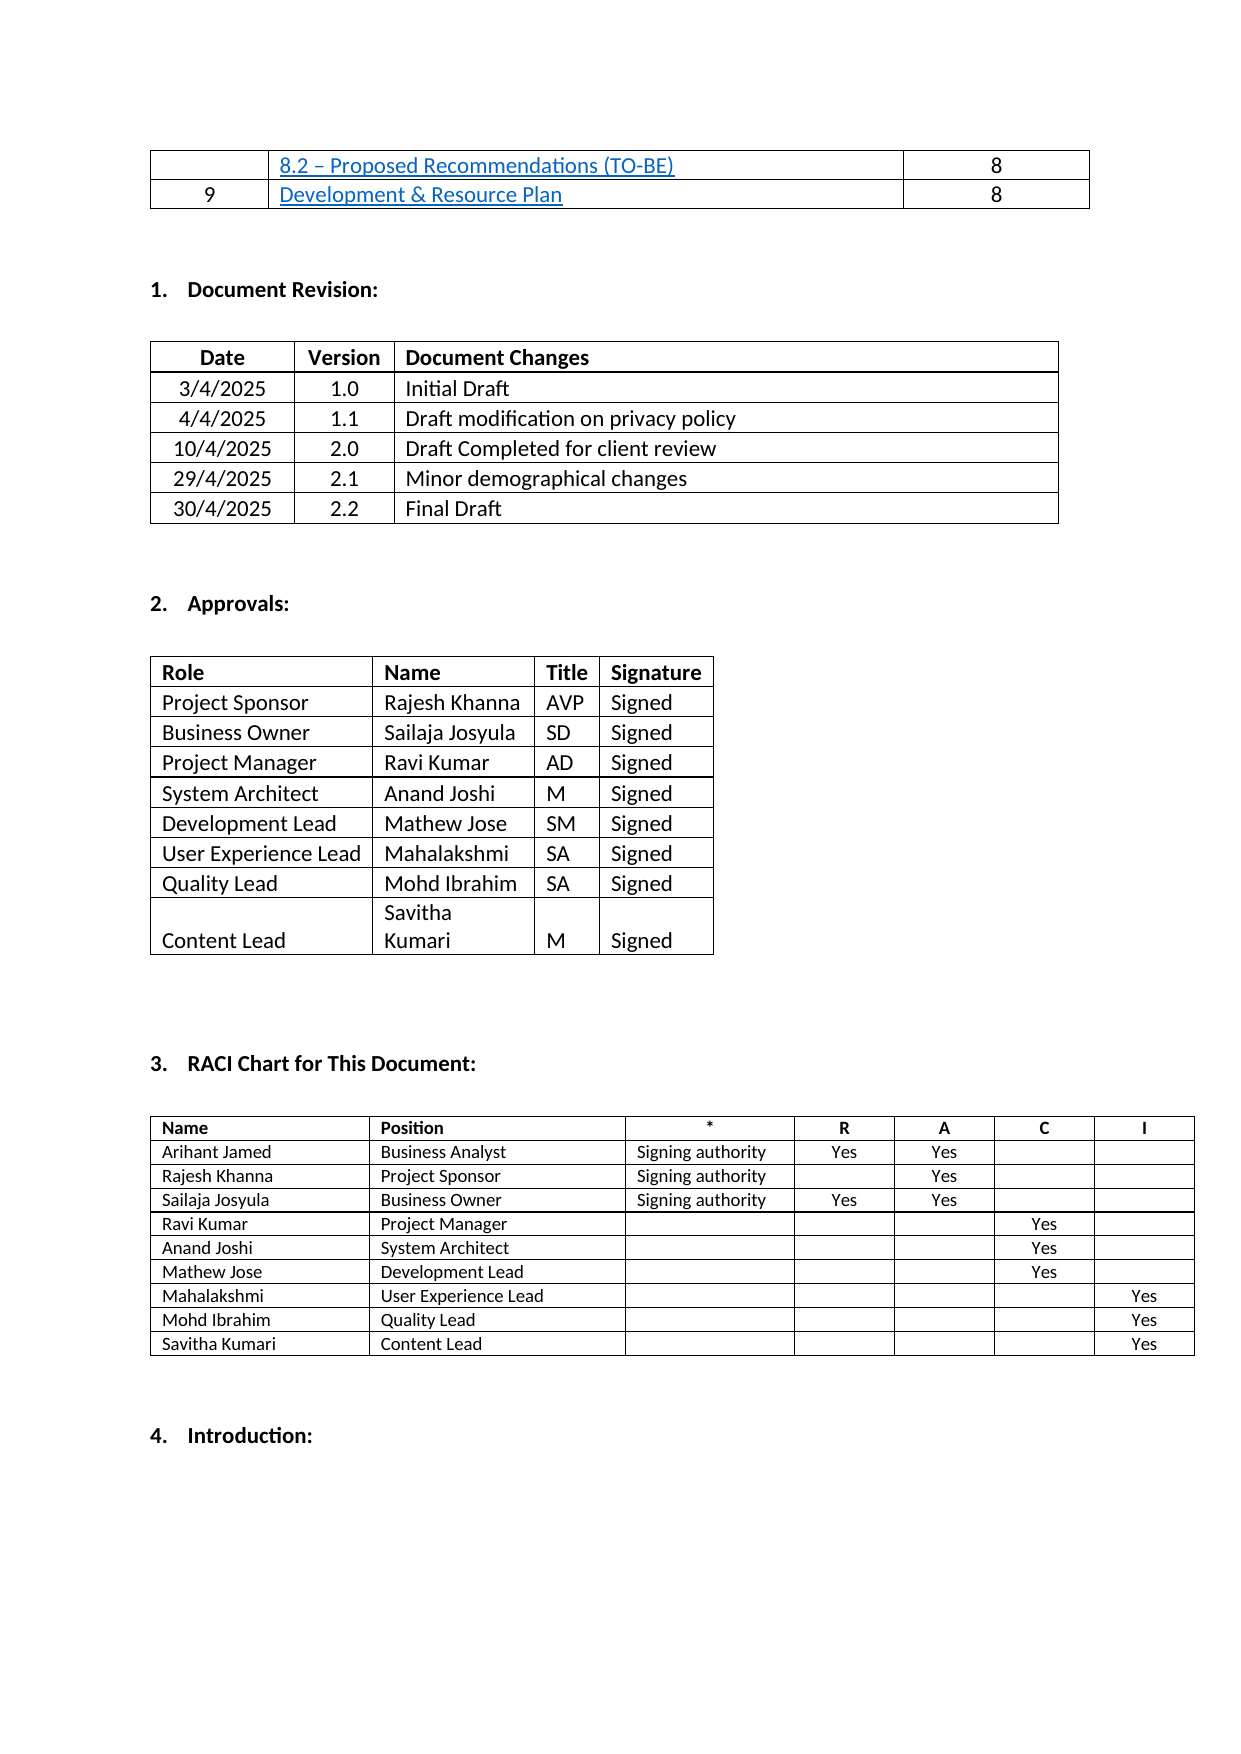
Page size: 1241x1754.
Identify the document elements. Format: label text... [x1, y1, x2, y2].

table_cell SA [535, 838, 599, 867]
table_cell M [535, 778, 599, 807]
table_cell [626, 1332, 794, 1355]
table_cell Rajesh Khanna [151, 1165, 369, 1187]
table_cell [795, 1165, 894, 1187]
table_cell [795, 1236, 894, 1259]
table_cell [626, 1236, 794, 1259]
table_cell Project Manager [370, 1213, 625, 1235]
table_cell Signed [600, 868, 713, 897]
table_cell Development & Resource Plan [269, 180, 903, 208]
table_cell 9 [151, 180, 268, 208]
table_cell Initial Draft [395, 373, 1058, 402]
table_cell Quality Lead [151, 868, 372, 897]
table_cell Signing authority [626, 1141, 794, 1163]
table_cell [795, 1284, 894, 1307]
table_cell 8 [904, 180, 1089, 208]
table_cell Savitha Kumari [151, 1332, 369, 1355]
table_cell [1095, 1260, 1194, 1283]
table_cell Anand Joshi [373, 778, 534, 807]
table_header Name [151, 1117, 369, 1139]
table_cell 3/4/2025 [151, 373, 294, 402]
table_cell Business Analyst [370, 1141, 625, 1163]
table_cell Ravi Kumar [373, 747, 534, 776]
table_cell Yes [895, 1141, 994, 1163]
table_cell Content Lead [151, 898, 372, 954]
table_cell Sailaja Josyula [373, 717, 534, 746]
table_cell Yes [795, 1189, 894, 1211]
subtitle RACI Chart for This Document: [150, 1049, 1090, 1077]
table_cell [1095, 1141, 1194, 1163]
table_cell [1095, 1189, 1194, 1211]
table_cell Mohd Ibrahim [373, 868, 534, 897]
table_header Name [373, 657, 534, 686]
table_cell [626, 1284, 794, 1307]
table_cell User Experience Lead [370, 1284, 625, 1307]
table_cell 4/4/2025 [151, 403, 294, 432]
table_cell System Architect [151, 778, 372, 807]
table_header Position [370, 1117, 625, 1139]
table_cell [1095, 1213, 1194, 1235]
table_header Title [535, 657, 599, 686]
table_cell Yes [995, 1260, 1094, 1283]
table_cell Content Lead [370, 1332, 625, 1355]
table_cell Development Lead [370, 1260, 625, 1283]
table_cell Mahalakshmi [373, 838, 534, 867]
table_cell 8.2 – Proposed Recommendations (TO-BE) [269, 151, 903, 179]
table_cell Mahalakshmi [151, 1284, 369, 1307]
table_cell 30/4/2025 [151, 493, 294, 522]
table_cell Signed [600, 717, 713, 746]
table_header A [895, 1117, 994, 1139]
table_cell System Architect [370, 1236, 625, 1259]
table_cell Anand Joshi [151, 1236, 369, 1259]
table_cell [151, 151, 268, 179]
table_cell 10/4/2025 [151, 433, 294, 462]
table_cell Yes [1095, 1332, 1194, 1355]
table_cell Yes [995, 1213, 1094, 1235]
table_cell [1095, 1165, 1194, 1187]
table_cell Mathew Jose [373, 808, 534, 837]
table_cell Signed [600, 778, 713, 807]
table_header * [626, 1117, 794, 1139]
subtitle Approvals: [150, 589, 1090, 617]
table_header Version [295, 342, 394, 371]
table_cell Sailaja Josyula [151, 1189, 369, 1211]
table_header R [795, 1117, 894, 1139]
table_cell Yes [1095, 1284, 1194, 1307]
table_cell Yes [795, 1141, 894, 1163]
table_cell Mohd Ibrahim [151, 1308, 369, 1331]
table_header Role [151, 657, 372, 686]
table_cell Signed [600, 838, 713, 867]
table_cell Signed [600, 808, 713, 837]
table_cell [995, 1189, 1094, 1211]
table_cell Quality Lead [370, 1308, 625, 1331]
table_cell [795, 1213, 894, 1235]
table_cell [626, 1308, 794, 1331]
table_cell Savitha Kumari [373, 898, 534, 954]
table_cell [895, 1260, 994, 1283]
table_cell Project Sponsor [151, 687, 372, 716]
table_header Document Changes [395, 342, 1058, 371]
table_cell AVP [535, 687, 599, 716]
table_cell [895, 1332, 994, 1355]
table_cell SD [535, 717, 599, 746]
table_cell [995, 1284, 1094, 1307]
table_cell Business Owner [151, 717, 372, 746]
table_cell [995, 1165, 1094, 1187]
table_cell [795, 1260, 894, 1283]
table_cell Signed [600, 898, 713, 954]
subtitle Document Revision: [150, 275, 1090, 303]
table_cell 1.1 [295, 403, 394, 432]
table_header I [1095, 1117, 1194, 1139]
table_cell [895, 1213, 994, 1235]
table_cell Arihant Jamed [151, 1141, 369, 1163]
table_cell SA [535, 868, 599, 897]
table_cell 1.0 [295, 373, 394, 402]
table_cell Development Lead [151, 808, 372, 837]
table_cell AD [535, 747, 599, 776]
table_cell Yes [995, 1236, 1094, 1259]
table_cell 29/4/2025 [151, 463, 294, 492]
table_cell M [535, 898, 599, 954]
table_cell Ravi Kumar [151, 1213, 369, 1235]
table_cell [626, 1213, 794, 1235]
table_cell [795, 1308, 894, 1331]
table_cell Signing authority [626, 1189, 794, 1211]
table_cell [895, 1236, 994, 1259]
table_cell User Experience Lead [151, 838, 372, 867]
table_cell Business Owner [370, 1189, 625, 1211]
table_header Signature [600, 657, 713, 686]
table_cell Yes [1095, 1308, 1194, 1331]
table_cell [895, 1284, 994, 1307]
table_cell 2.0 [295, 433, 394, 462]
table_cell Project Sponsor [370, 1165, 625, 1187]
table_cell Rajesh Khanna [373, 687, 534, 716]
table_cell Signed [600, 747, 713, 776]
table_cell [995, 1308, 1094, 1331]
table_cell [895, 1308, 994, 1331]
table_header Date [151, 342, 294, 371]
table_cell [995, 1141, 1094, 1163]
table_cell Mathew Jose [151, 1260, 369, 1283]
table_cell Final Draft [395, 493, 1058, 522]
table_cell Minor demographical changes [395, 463, 1058, 492]
table_cell 2.2 [295, 493, 394, 522]
subtitle Introduction: [150, 1422, 1090, 1450]
table_cell Signed [600, 687, 713, 716]
table_cell [626, 1260, 794, 1283]
table_cell [795, 1332, 894, 1355]
table_cell Project Manager [151, 747, 372, 776]
table_cell Draft modification on privacy policy [395, 403, 1058, 432]
table_cell SM [535, 808, 599, 837]
table_cell [1095, 1236, 1194, 1259]
table_cell 2.1 [295, 463, 394, 492]
table_cell Draft Completed for client review [395, 433, 1058, 462]
table_cell Yes [895, 1165, 994, 1187]
table_cell [995, 1332, 1094, 1355]
table_cell Signing authority [626, 1165, 794, 1187]
table_cell Yes [895, 1189, 994, 1211]
table_cell 8 [904, 151, 1089, 179]
table_header C [995, 1117, 1094, 1139]
